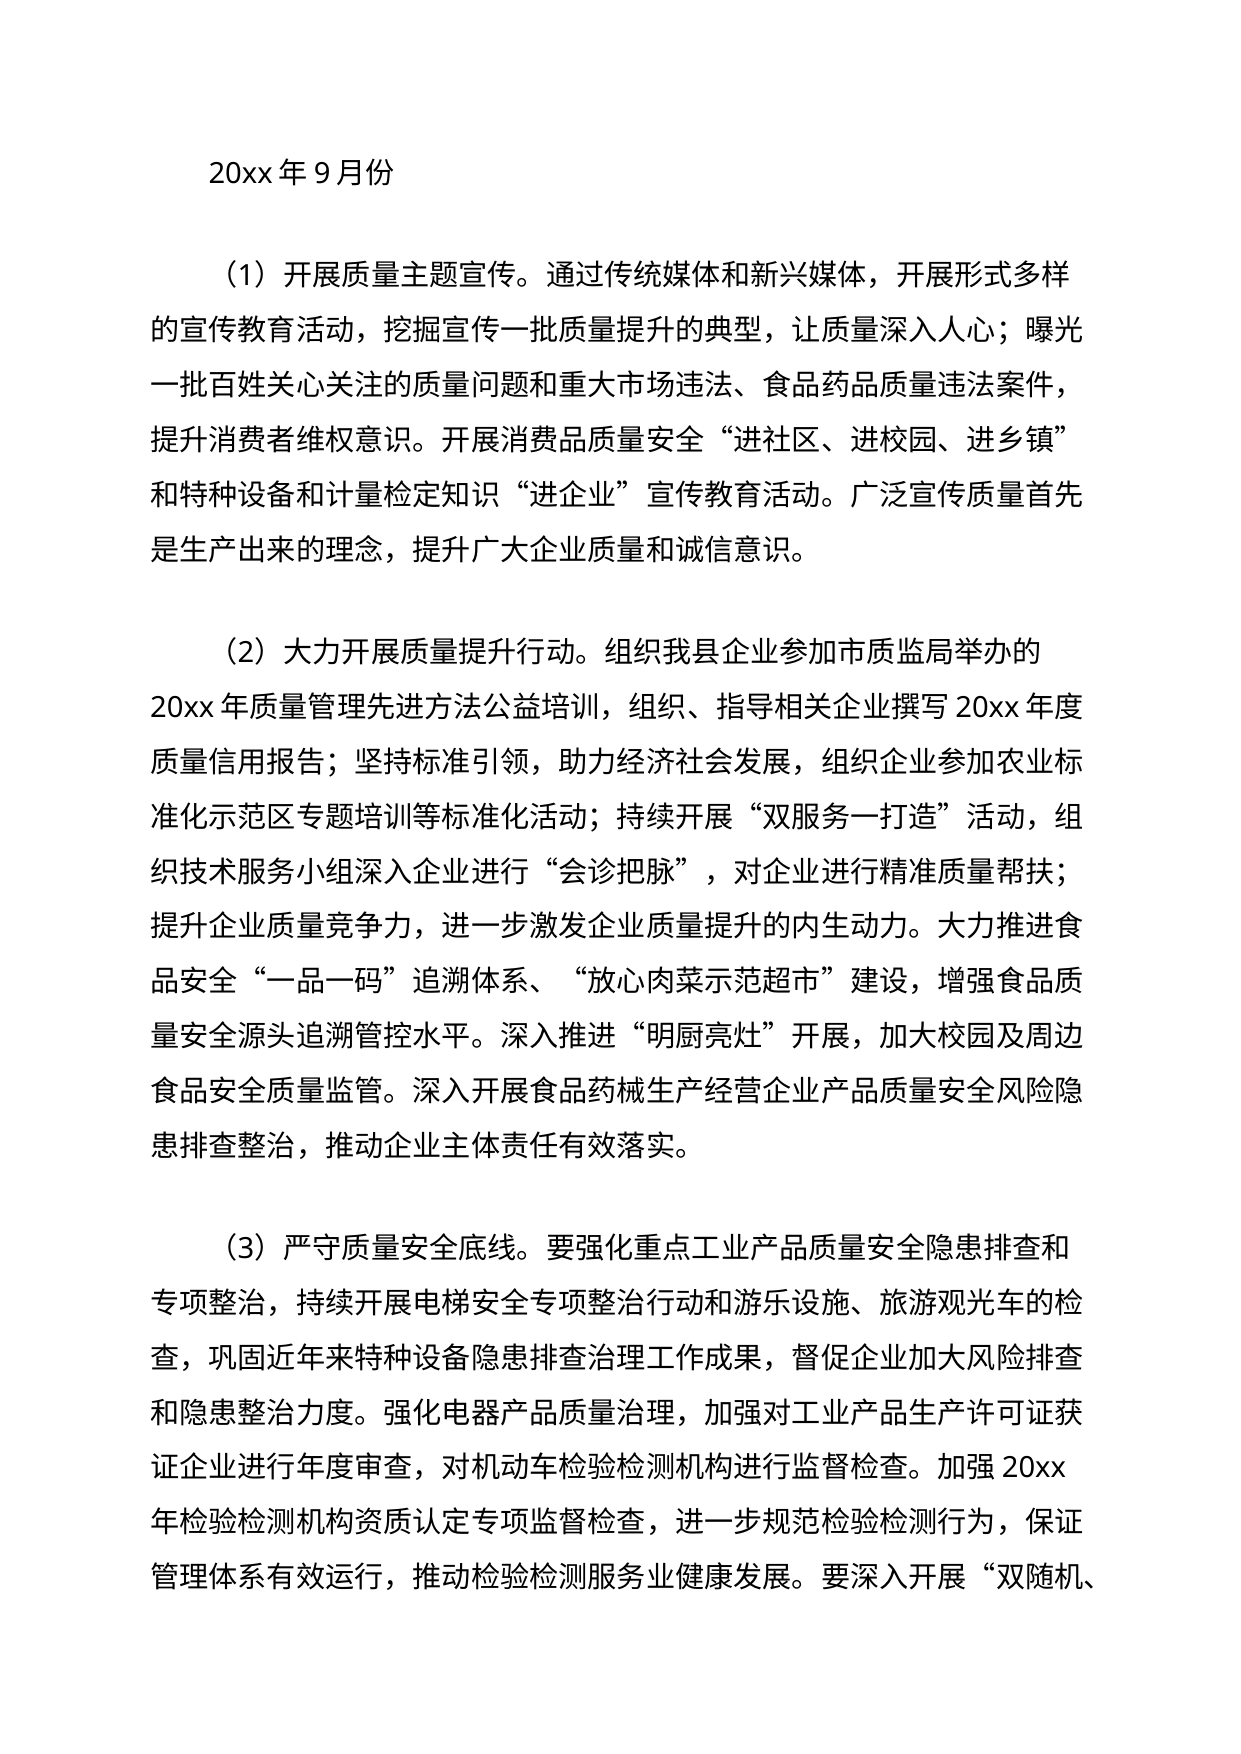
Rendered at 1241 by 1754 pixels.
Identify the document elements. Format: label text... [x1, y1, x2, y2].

text （1）开展质量主题宣传。通过传统媒体和新兴媒体，开展形式多样的宣传教育活动，挖掘宣传一批质量提升的典型，让质量深入人心；曝光一批百姓关心关注的质量问题和重大市场违法、食品药品质量违法案件，提升消费者维权意识。开展消费品质量安全“进社区、进校园、进乡镇”和特种设备和计量检定知识“进企业”宣传教育活动。广泛宣传质量首先是生产出来的理念，提升广大企业质量和诚信意识。 [150, 252, 1090, 569]
text 20xx年9月份 [150, 150, 1090, 192]
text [150, 1224, 1090, 1596]
text （2）大力开展质量提升行动。组织我县企业参加市质监局举办的20xx年质量管理先进方法公益培训，组织、指导相关企业撰写20xx年度质量信用报告；坚持标准引领，助力经济社会发展，组织企业参加农业标准化示范区专题培训等标准化活动；持续开展“双服务一打造”活动，组织技术服务小组深入企业进行“会诊把脉”，对企业进行精准质量帮扶；提升企业质量竞争力，进一步激发企业质量提升的内生动力。大力推进食品安全“一品一码”追溯体系、“放心肉菜示范超市”建设，增强食品质量安全源头追溯管控水平。深入推进“明厨亮灶”开展，加大校园及周边食品安全质量监管。深入开展食品药械生产经营企业产品质量安全风险隐患排查整治，推动企业主体责任有效落实。 [150, 628, 1090, 1165]
